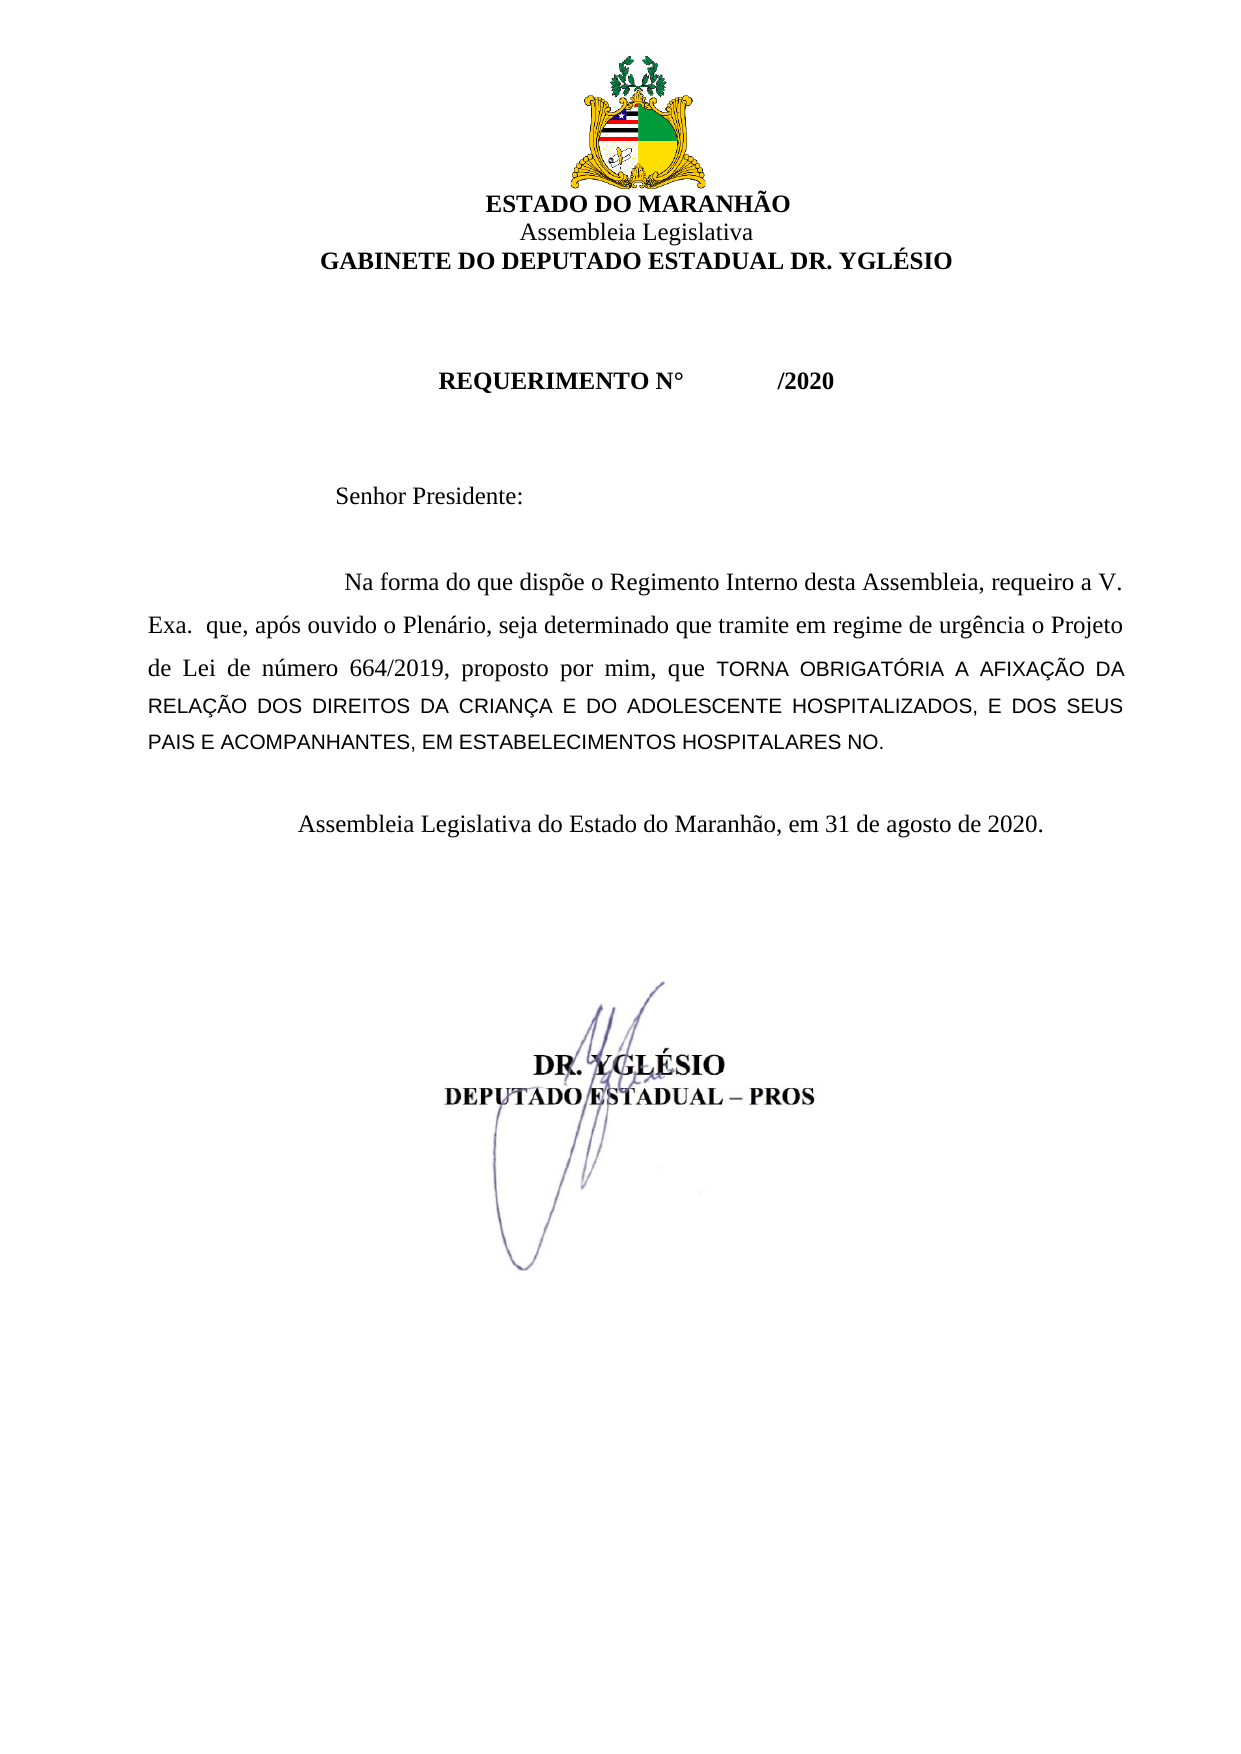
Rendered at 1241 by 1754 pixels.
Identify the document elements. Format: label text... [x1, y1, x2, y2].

picture [443, 981, 830, 1271]
text Na forma do que dispõe o Regimento Interno desta Assembleia, requeiro a V. Exa. que, após ouvido o Plenário, seja determinado que tramite em regime de urgência o Projeto de Lei de número 664/2019, proposto por mim, que TORNA OBRIGATÓRIA A AFIXAÇÃO DA RELAÇÃO DOS DIREITOS DA CRIANÇA E DO ADOLESCENTE HOSPITALIZADOS, E DOS SEUS PAIS E ACOMPANHANTES, EM ESTABELECIMENTOS HOSPITALARES NO. [148, 567, 1125, 694]
text ESTADO DO MARANHÃO [148, 189, 1122, 217]
text GABINETE DO DEPUTADO ESTADUAL DR. YGLÉSIO [148, 246, 1125, 275]
text Assembleia Legislativa do Estado do Maranhão, em 31 de agosto de 2020. [148, 809, 1125, 838]
text Senhor Presidente: [148, 481, 1125, 510]
picture [570, 56, 706, 189]
text REQUERIMENTO N° /2020 [148, 366, 1125, 395]
text Na forma do que dispõe o Regimento Interno desta Assembleia, requeiro a V. Exa. que, após ouvido o Plenário, seja determinado que tramite em regime de urgência o Projeto de Lei de número 664/2019, proposto por mim, que TORNA OBRIGATÓRIA A AFIXAÇÃO DA RELAÇÃO DOS DIREITOS DA CRIANÇA E DO ADOLESCENTE HOSPITALIZADOS, E DOS SEUS PAIS E ACOMPANHANTES, EM ESTABELECIMENTOS HOSPITALARES NO. [148, 718, 1125, 754]
text Assembleia Legislativa [148, 217, 1125, 246]
